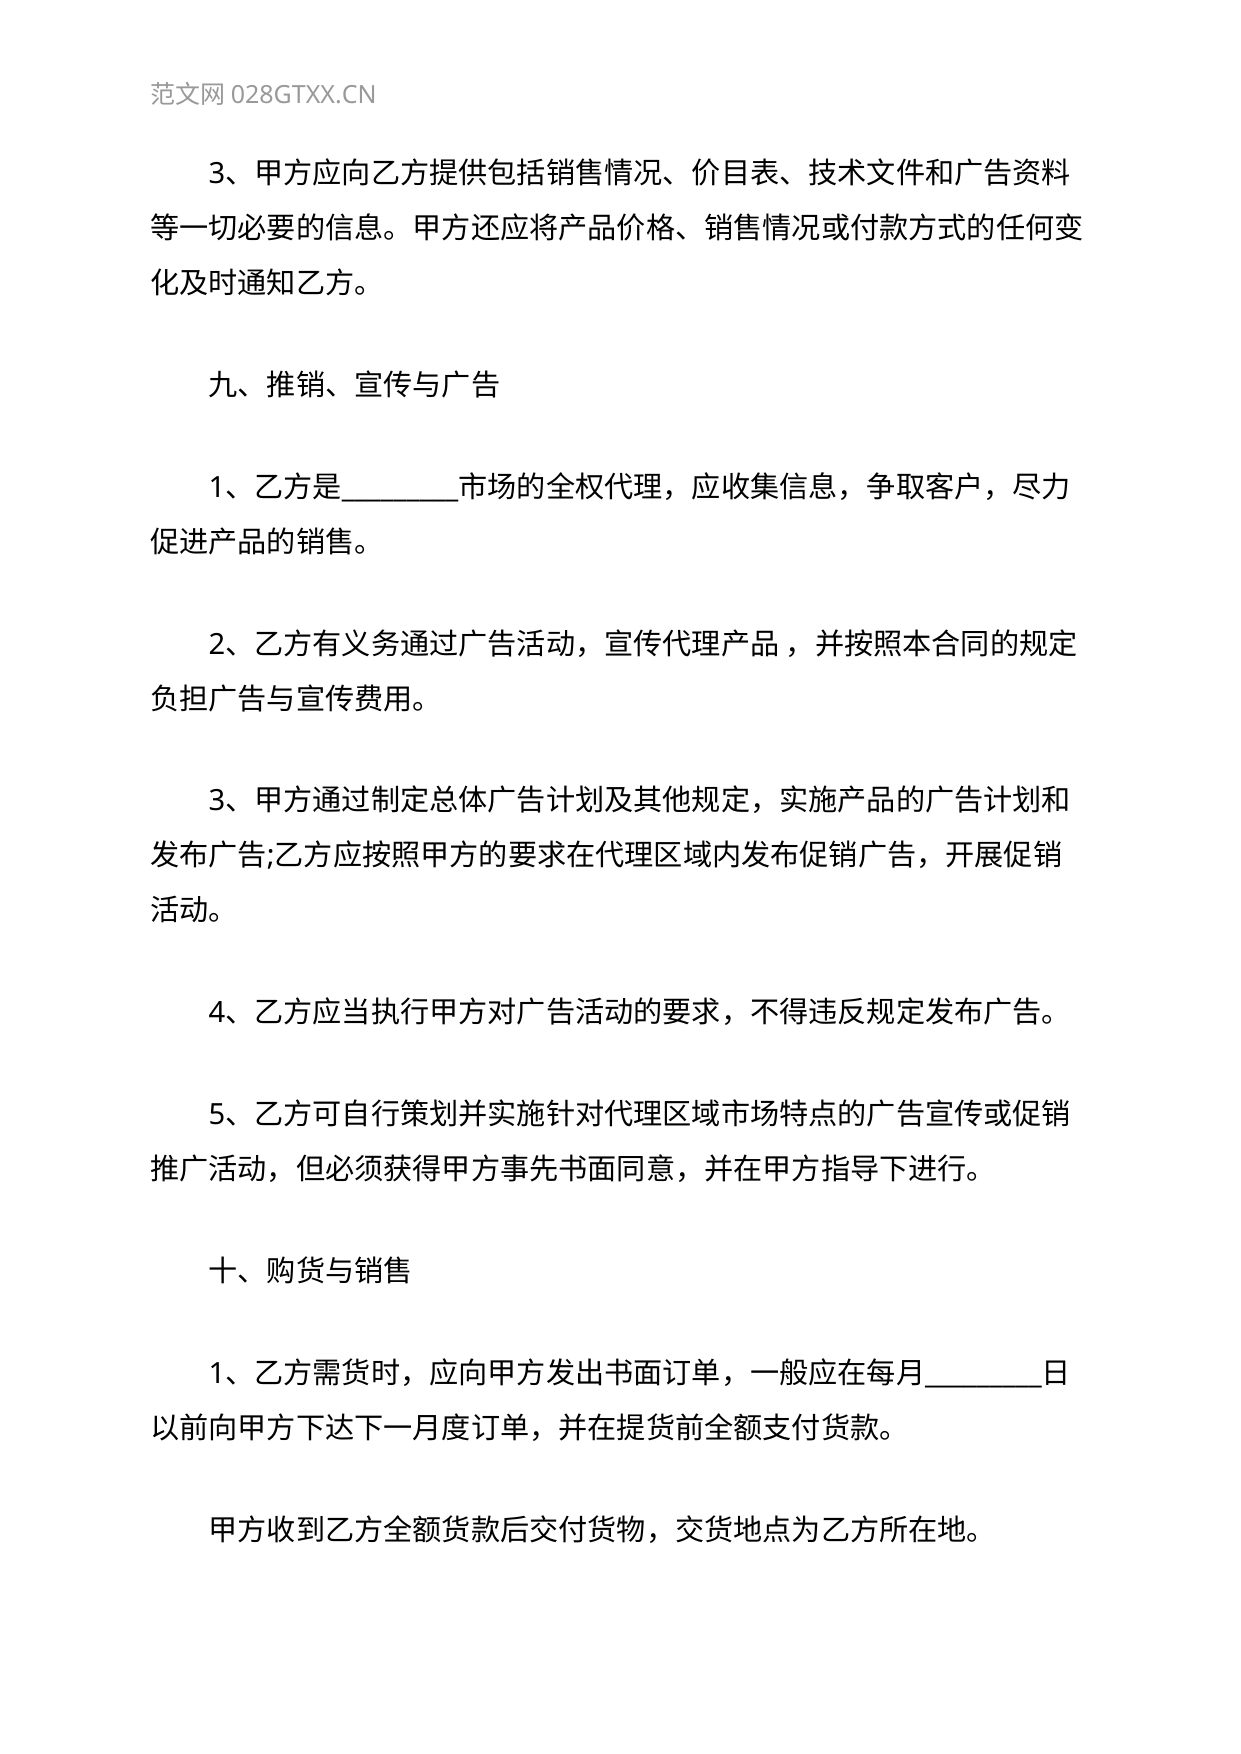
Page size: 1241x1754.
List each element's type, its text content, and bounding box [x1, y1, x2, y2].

text 九、推销、宣传与广告 [150, 362, 1090, 404]
text 5、乙方可自行策划并实施针对代理区域市场特点的广告宣传或促销推广活动，但必须获得甲方事先书面同意，并在甲方指导下进行。 [150, 1091, 1090, 1188]
text 3、甲方通过制定总体广告计划及其他规定，实施产品的广告计划和发布广告;乙方应按照甲方的要求在代理区域内发布促销广告，开展促销活动。 [150, 777, 1090, 929]
text 2、乙方有义务通过广告活动，宣传代理产品 ，并按照本合同的规定负担广告与宣传费用。 [150, 620, 1090, 717]
text 4、乙方应当执行甲方对广告活动的要求，不得违反规定发布广告。 [150, 989, 1090, 1031]
text 甲方收到乙方全额货款后交付货物，交货地点为乙方所在地。 [150, 1506, 1090, 1548]
text 1、乙方是_________市场的全权代理，应收集信息，争取客户，尽力促进产品的销售。 [150, 463, 1090, 561]
text 3、甲方应向乙方提供包括销售情况、价目表、技术文件和广告资料等一切必要的信息。甲方还应将产品价格、销售情况或付款方式的任何变化及时通知乙方。 [150, 150, 1090, 302]
text 十、购货与销售 [150, 1247, 1090, 1290]
text 1、乙方需货时，应向甲方发出书面订单，一般应在每月_________日以前向甲方下达下一月度订单，并在提货前全额支付货款。 [150, 1349, 1090, 1447]
